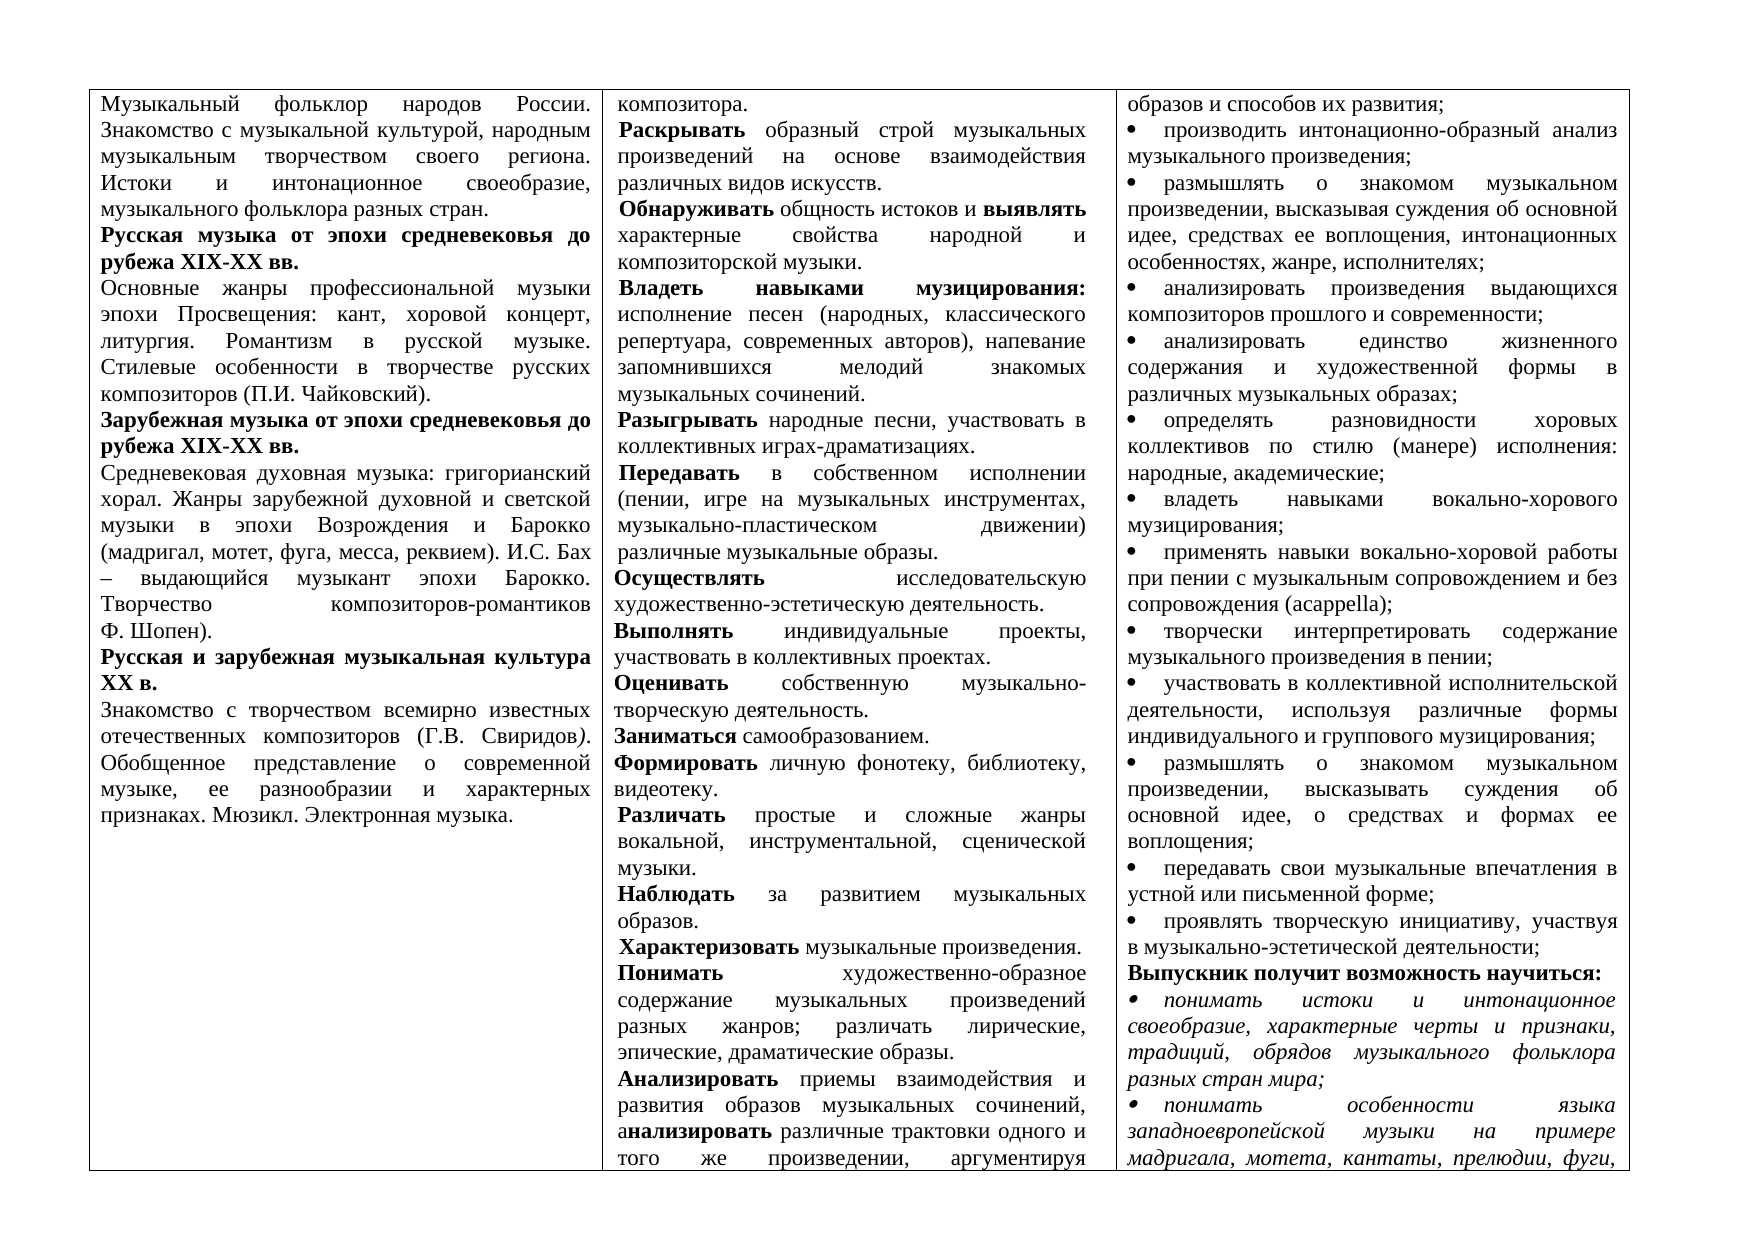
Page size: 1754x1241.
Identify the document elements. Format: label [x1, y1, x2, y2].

table_cell [90, 90, 602, 1170]
table_cell [603, 90, 1116, 1170]
table_cell [1117, 90, 1629, 1170]
